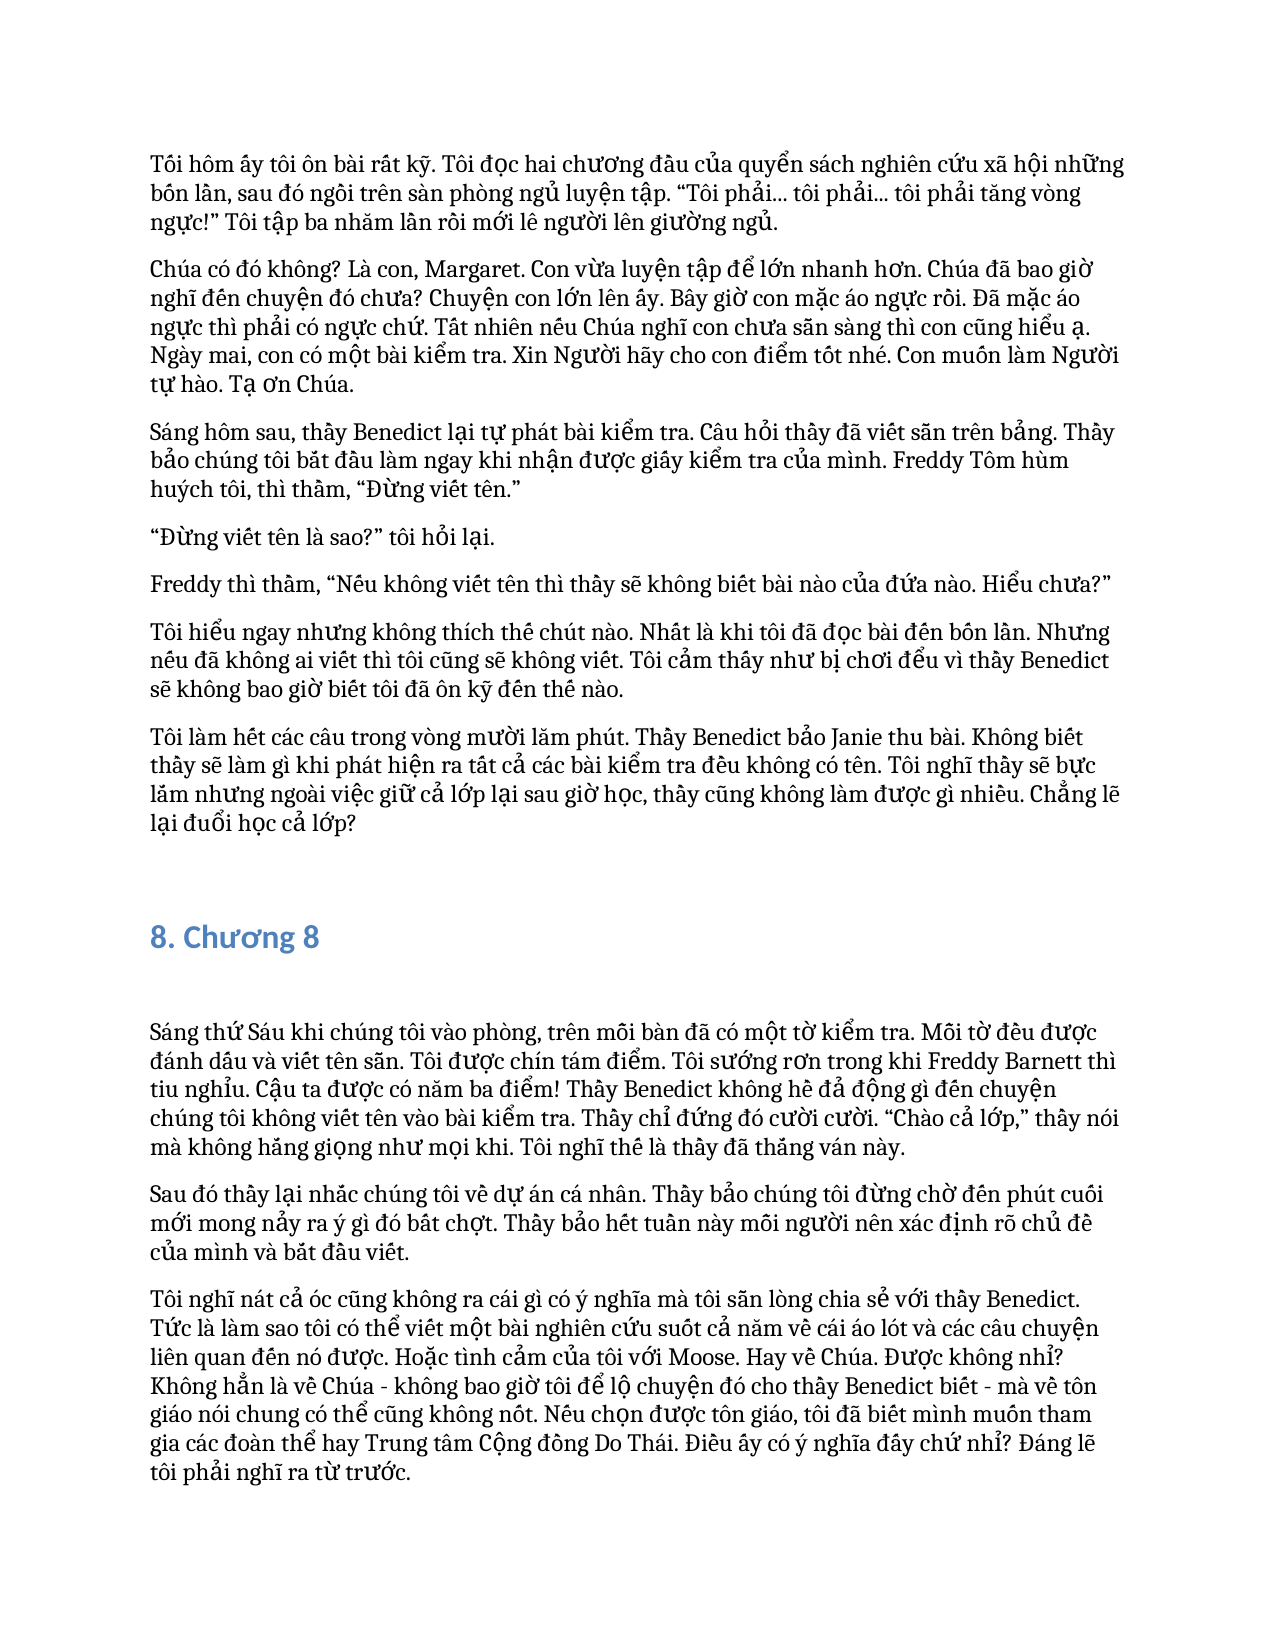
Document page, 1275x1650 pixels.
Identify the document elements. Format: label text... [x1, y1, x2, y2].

text Sáng hôm sau, thầy Benedict lại tự phát bài kiểm tra. Câu hỏi thầy đã viết sẵn trên bảng. Thầy bảo chúng tôi bắt đầu làm ngay khi nhận được giấy kiểm tra của mình. Freddy Tôm hùm huých tôi, thì thầm, “Đừng viết tên.” [150, 417, 1125, 504]
subtitle 8. Chương 8 [150, 916, 1125, 957]
text Tôi làm hết các câu trong vòng mười lăm phút. Thầy Benedict bảo Janie thu bài. Không biết thầy sẽ làm gì khi phát hiện ra tất cả các bài kiểm tra đều không có tên. Tôi nghĩ thầy sẽ bực lắm nhưng ngoài việc giữ cả lớp lại sau giờ học, thầy cũng không làm được gì nhiều. Chẳng lẽ lại đuổi học cả lớp? [150, 722, 1125, 895]
text Chúa có đó không? Là con, Margaret. Con vừa luyện tập để lớn nhanh hơn. Chúa đã bao giờ nghĩ đến chuyện đó chưa? Chuyện con lớn lên ấy. Bây giờ con mặc áo ngực rồi. Đã mặc áo ngực thì phải có ngực chứ. Tất nhiên nếu Chúa nghĩ con chưa sẵn sàng thì con cũng hiểu ạ. Ngày mai, con có một bài kiểm tra. Xin Người hãy cho con điểm tốt nhé. Con muốn làm Người tự hào. Tạ ơn Chúa. [150, 255, 1125, 399]
text Tôi nghĩ nát cả óc cũng không ra cái gì có ý nghĩa mà tôi sẵn lòng chia sẻ với thầy Benedict. Tức là làm sao tôi có thể viết một bài nghiên cứu suốt cả năm về cái áo lót và các câu chuyện liên quan đến nó được. Hoặc tình cảm của tôi với Moose. Hay về Chúa. Được không nhỉ? Không hẳn là về Chúa - không bao giờ tôi để lộ chuyện đó cho thầy Benedict biết - mà về tôn giáo nói chung có thể cũng không nốt. Nếu chọn được tôn giáo, tôi đã biết mình muốn tham gia các đoàn thể hay Trung tâm Cộng đồng Do Thái. Điều ấy có ý nghĩa đấy chứ nhỉ? Đáng lẽ tôi phải nghĩ ra từ trước. [150, 1285, 1125, 1487]
text Tối hôm ấy tôi ôn bài rất kỹ. Tôi đọc hai chương đầu của quyển sách nghiên cứu xã hội những bốn lần, sau đó ngồi trên sàn phòng ngủ luyện tập. “Tôi phải... tôi phải... tôi phải tăng vòng ngực!” Tôi tập ba nhăm lần rồi mới lê người lên giường ngủ. [150, 150, 1125, 236]
text Sau đó thầy lại nhắc chúng tôi về dự án cá nhân. Thầy bảo chúng tôi đừng chờ đến phút cuối mới mong nảy ra ý gì đó bất chợt. Thầy bảo hết tuần này mỗi người nên xác định rõ chủ đề của mình và bắt đầu viết. [150, 1180, 1125, 1267]
text Sáng thứ Sáu khi chúng tôi vào phòng, trên mỗi bàn đã có một tờ kiểm tra. Mỗi tờ đều được đánh dấu và viết tên sẵn. Tôi được chín tám điểm. Tôi sướng rơn trong khi Freddy Barnett thì tiu nghỉu. Cậu ta được có năm ba điểm! Thầy Benedict không hề đả động gì đến chuyện chúng tôi không viết tên vào bài kiểm tra. Thầy chỉ đứng đó cười cười. “Chào cả lớp,” thầy nói mà không hắng giọng như mọi khi. Tôi nghĩ thế là thầy đã thắng ván này. [150, 960, 1125, 1162]
text “Đừng viết tên là sao?” tôi hỏi lại. [150, 522, 1125, 551]
text Tôi hiểu ngay nhưng không thích thế chút nào. Nhất là khi tôi đã đọc bài đến bốn lần. Nhưng nếu đã không ai viết thì tôi cũng sẽ không viết. Tôi cảm thấy như bị chơi đểu vì thầy Benedict sẽ không bao giờ biết tôi đã ôn kỹ đến thế nào. [150, 617, 1125, 704]
text Freddy thì thầm, “Nếu không viết tên thì thầy sẽ không biết bài nào của đứa nào. Hiểu chưa?” [150, 570, 1125, 599]
